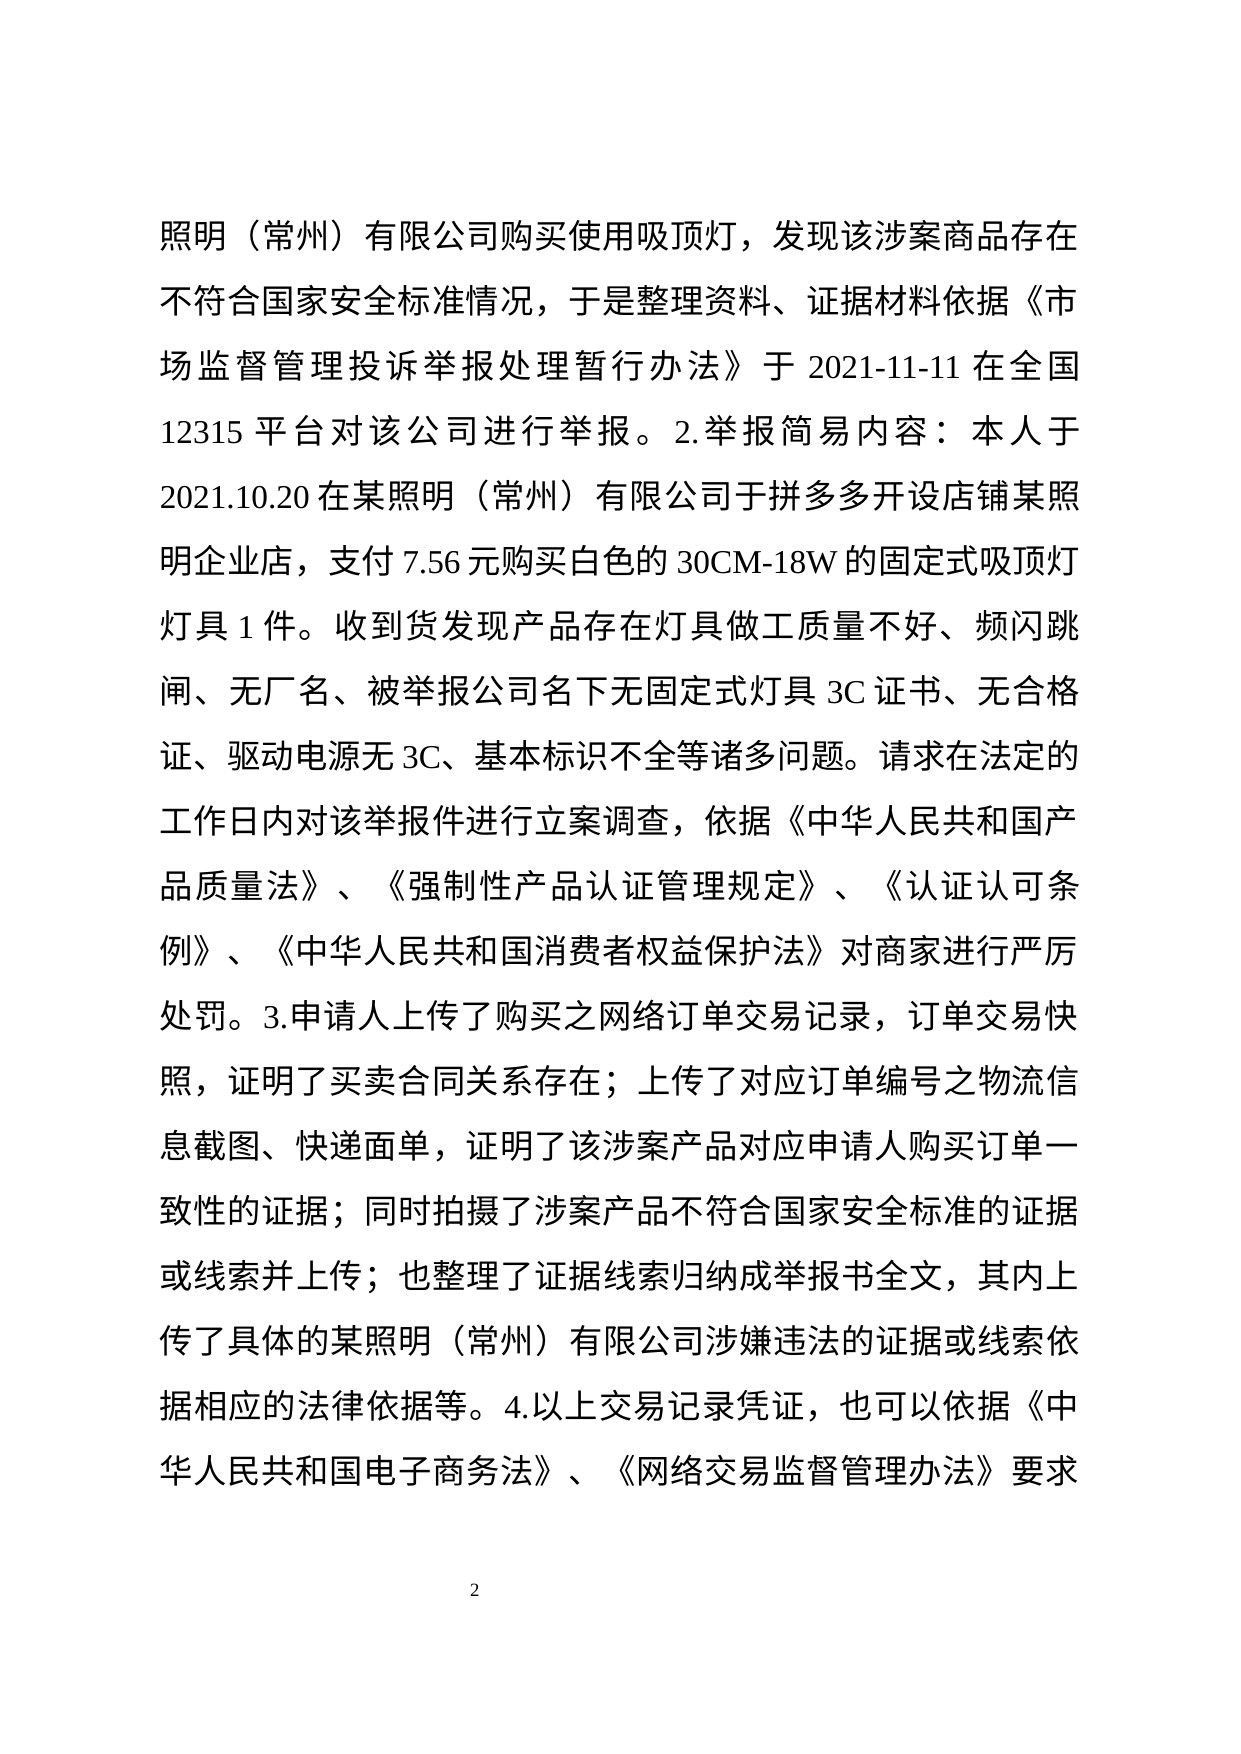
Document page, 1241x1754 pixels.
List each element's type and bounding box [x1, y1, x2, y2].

text [159, 202, 1081, 1502]
